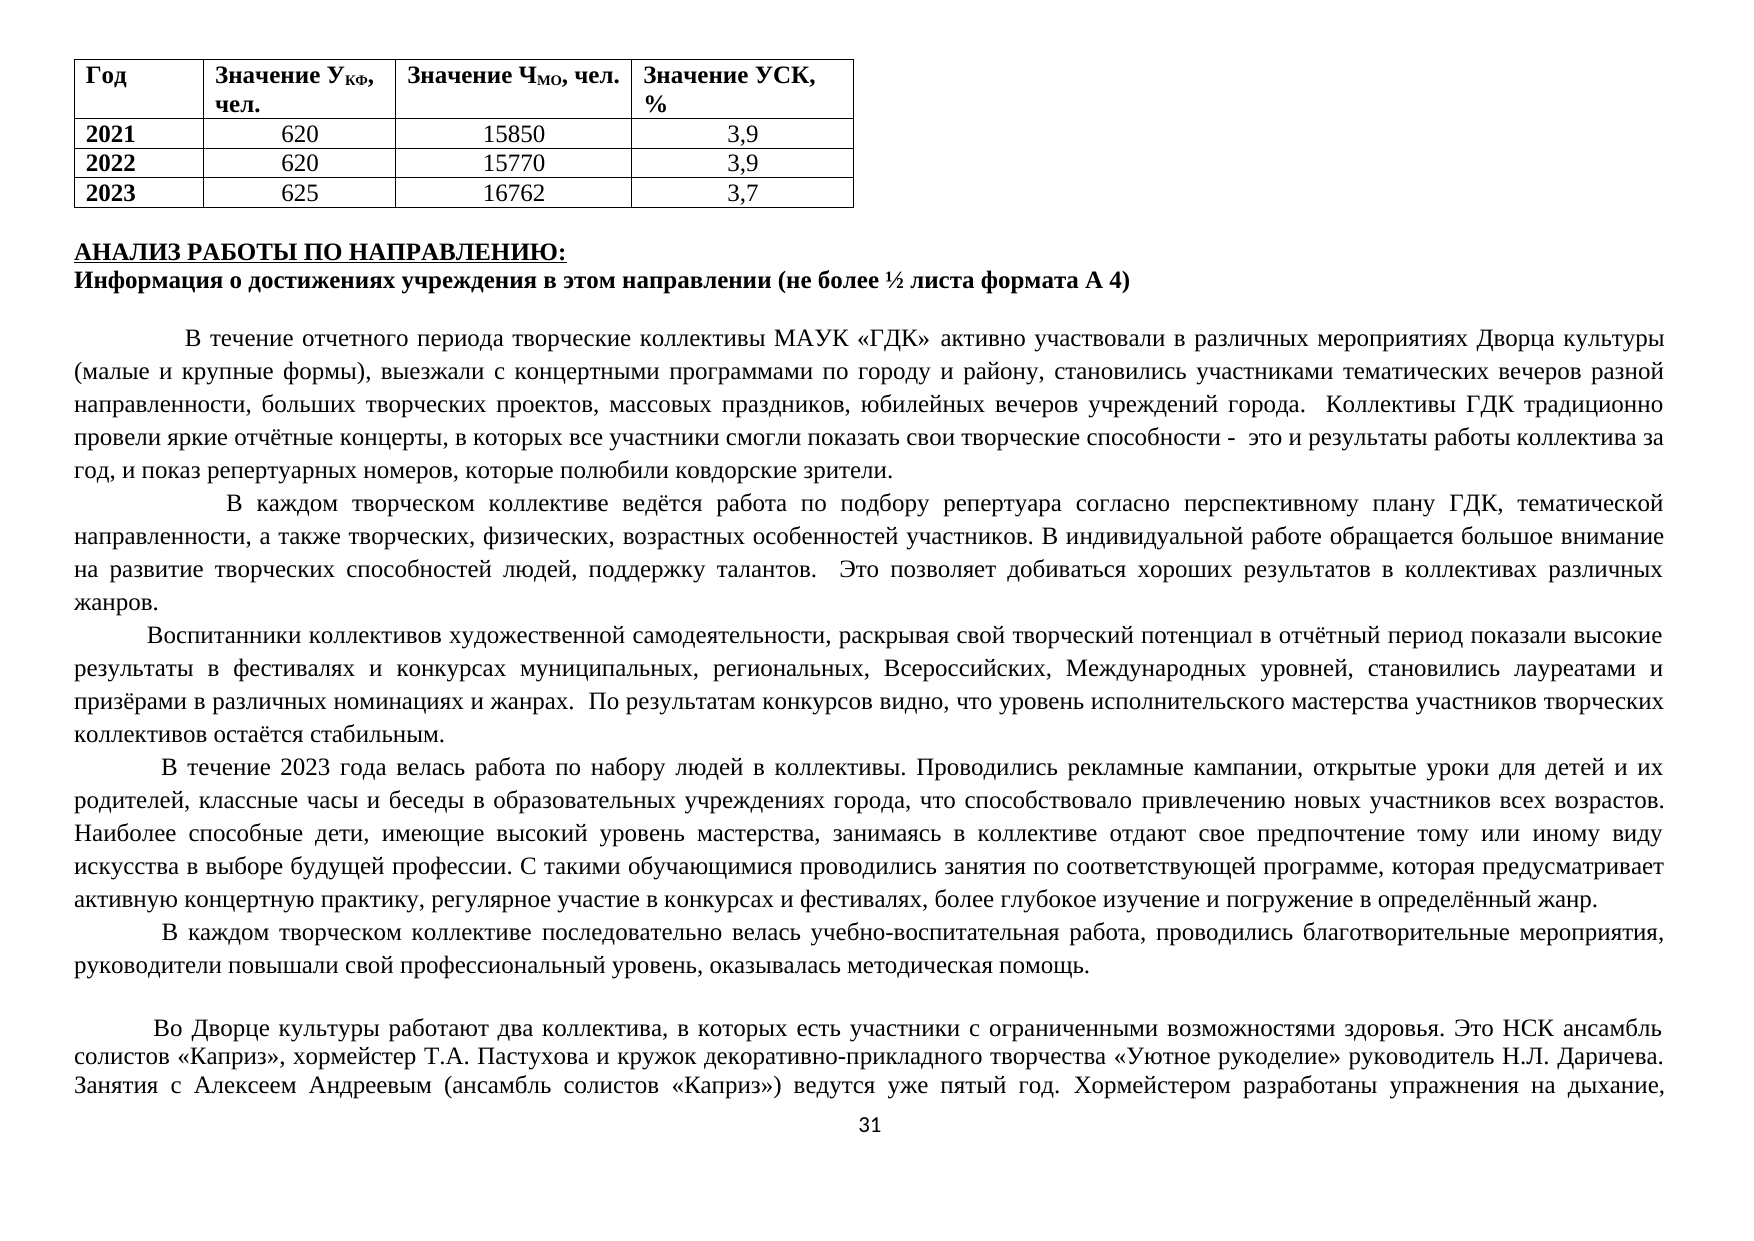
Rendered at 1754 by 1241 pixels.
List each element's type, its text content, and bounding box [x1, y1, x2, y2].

text В течение отчетного периода творческие коллективы МАУК «ГДК» активно участвовали в различных мероприятиях Дворца культуры (малые и крупные формы), выезжали с концертными программами по городу и району, становились участниками тематических вечеров разной направленности, больших творческих проектов, массовых праздников, юбилейных вечеров учреждений города. Коллективы ГДК традиционно провели яркие отчётные концерты, в которых все участники смогли показать свои творческие способности - это и результаты работы коллектива за год, и показ репертуарных номеров, которые полюбили ковдорские зрители. [74, 323, 1665, 484]
table_cell 2022 [75, 149, 203, 177]
text В каждом творческом коллективе последовательно велась учебно-воспитательная работа, проводились благотворительные мероприятия, руководители повышали свой профессиональный уровень, оказывалась методическая помощь. [74, 917, 1665, 979]
table_cell 15850 [396, 119, 631, 147]
table_cell 625 [204, 178, 395, 207]
table_cell 2023 [75, 178, 203, 207]
table_cell 2021 [75, 119, 203, 147]
table_header Значение УСК, % [632, 60, 853, 118]
table_cell 3,9 [632, 119, 853, 147]
table_cell 620 [204, 119, 395, 147]
table_cell 16762 [396, 178, 631, 207]
text В течение 2023 года велась работа по набору людей в коллективы. Проводились рекламные кампании, открытые уроки для детей и их родителей, классные часы и беседы в образовательных учреждениях города, что способствовало привлечению новых участников всех возрастов. Наиболее способные дети, имеющие высокий уровень мастерства, занимаясь в коллективе отдают свое предпочтение тому или иному виду искусства в выборе будущей профессии. С такими обучающимися проводились занятия по соответствующей программе, которая предусматривает активную концертную практику, регулярное участие в конкурсах и фестивалях, более глубокое изучение и погружение в определённый жанр. [74, 752, 1665, 913]
table_cell 620 [204, 149, 395, 177]
table_cell 3,7 [632, 178, 853, 207]
table_header Значение УКФ, чел. [204, 60, 395, 118]
table_header Год [75, 60, 203, 118]
text АНАЛИЗ РАБОТЫ ПО НАПРАВЛЕНИЮ: [74, 237, 1665, 266]
text Воспитанники коллективов художественной самодеятельности, раскрывая свой творческий потенциал в отчётный период показали высокие результаты в фестивалях и конкурсах муниципальных, региональных, Всероссийских, Международных уровней, становились лауреатами и призёрами в различных номинациях и жанрах. По результатам конкурсов видно, что уровень исполнительского мастерства участников творческих коллективов остаётся стабильным. [74, 620, 1665, 748]
text В каждом творческом коллективе ведётся работа по подбору репертуара согласно перспективному плану ГДК, тематической направленности, а также творческих, физических, возрастных особенностей участников. В индивидуальной работе обращается большое внимание на развитие творческих способностей людей, поддержку талантов. Это позволяет добиваться хороших результатов в коллективах различных жанров. [74, 488, 1665, 616]
table_cell 3,9 [632, 149, 853, 177]
table_cell 15770 [396, 149, 631, 177]
text Информация о достижениях учреждения в этом направлении (не более ½ листа формата А 4) [74, 266, 1665, 294]
table_header Значение ЧМО, чел. [396, 60, 631, 118]
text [74, 1013, 1665, 1099]
